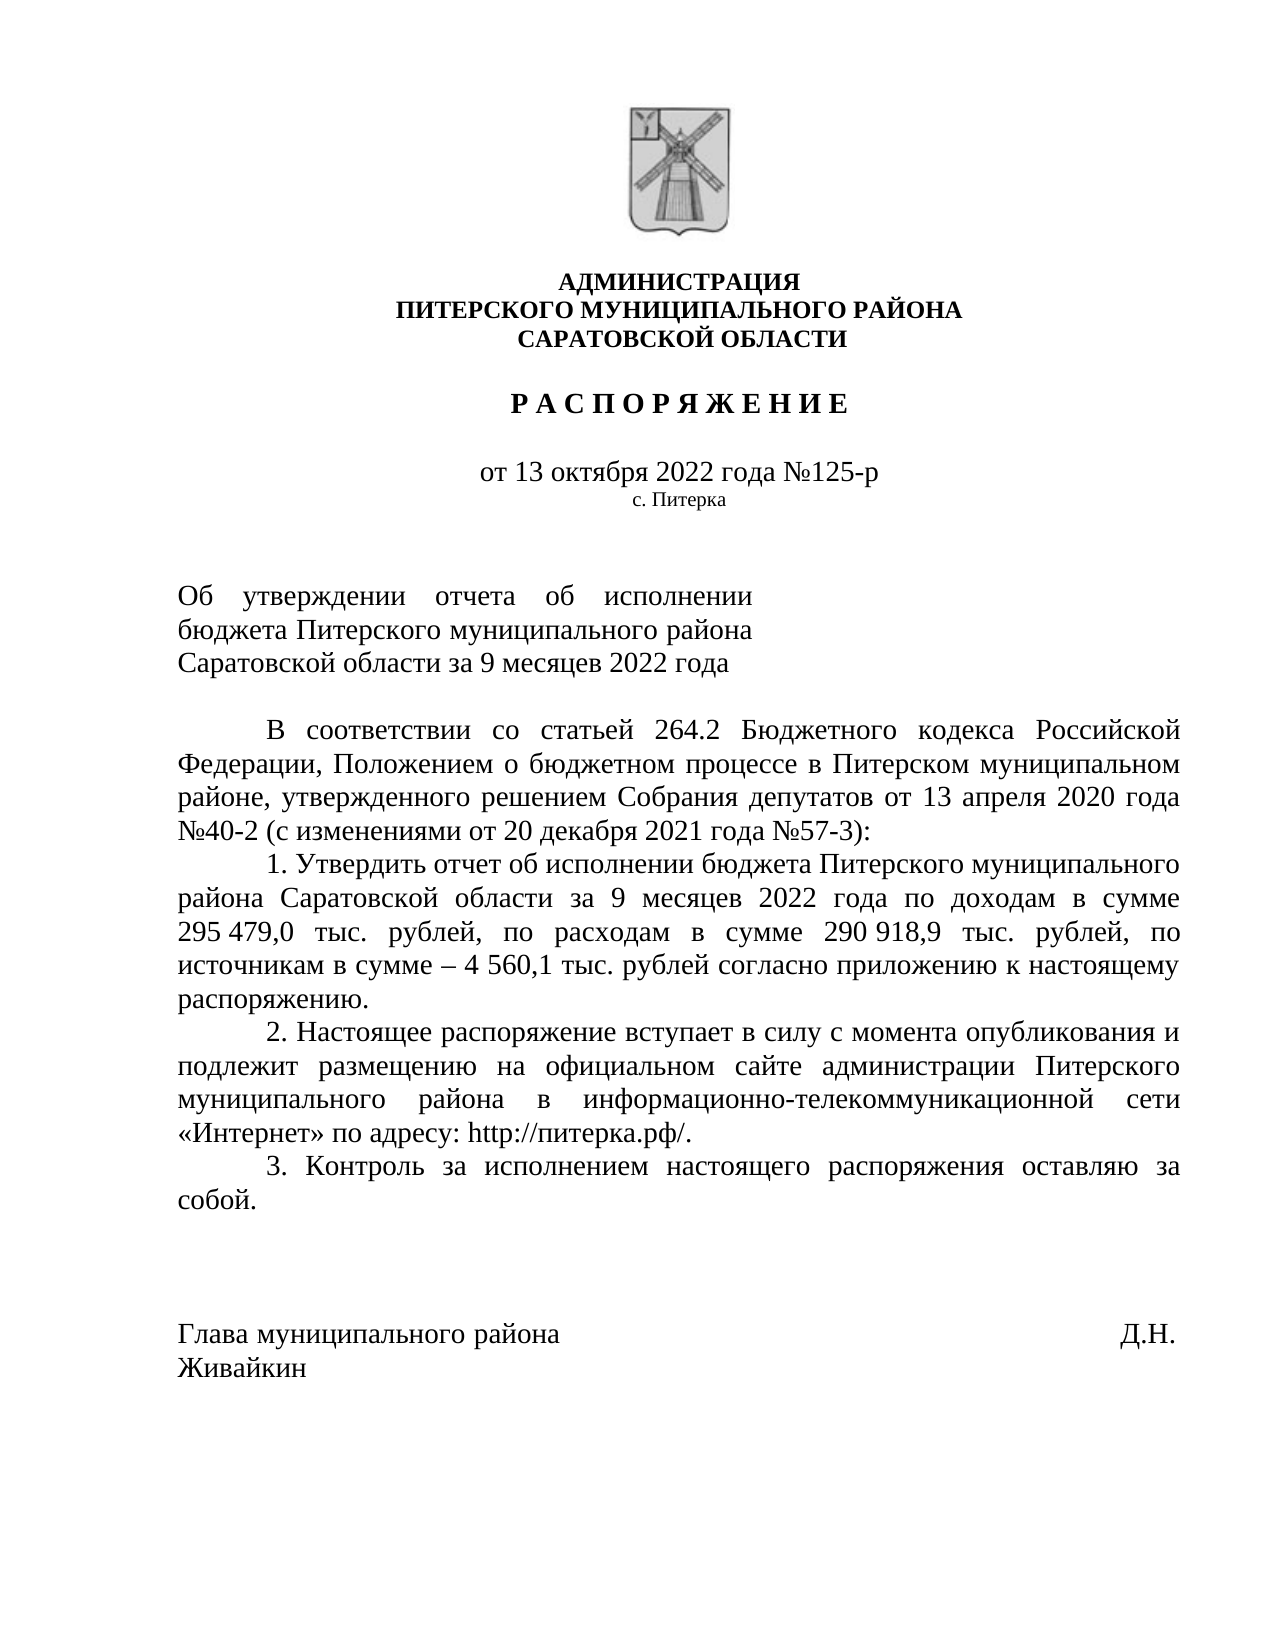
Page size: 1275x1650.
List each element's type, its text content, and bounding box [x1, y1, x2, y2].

text с. Питерка [177, 487, 1181, 511]
text АДМИНИСТРАЦИЯ [177, 267, 1181, 296]
text 3. Контроль за исполнением настоящего распоряжения оставляю за собой. [177, 1148, 1181, 1216]
picture [623, 103, 735, 245]
text Об утверждении отчета об исполнении бюджета Питерского муниципального района Саратовской области за 9 месяцев 2022 года [177, 578, 753, 679]
text Глава муниципального района Д.Н. Живайкин [177, 1316, 1181, 1383]
text 1. Утвердить отчет об исполнении бюджета Питерского муниципального района Саратовской области за 9 месяцев 2022 года по доходам в сумме 295 479,0 тыс. рублей, по расходам в сумме 290 918,9 тыс. рублей, по источникам в сумме – 4 560,1 тыс. рублей согласно приложению к настоящему распоряжению. [177, 847, 1181, 1014]
text Р А С П О Р Я Ж Е Н И Е [177, 387, 1181, 420]
text САРАТОВСКОЙ ОБЛАСТИ [177, 324, 1181, 353]
text 2. Настоящее распоряжение вступает в силу с момента опубликования и подлежит размещению на официальном сайте администрации Питерского муниципального района в информационно-телекоммуникационной сети «Интернет» по адресу: http://питерка.рф/. [177, 1014, 1181, 1148]
text ПИТЕРСКОГО МУНИЦИПАЛЬНОГО РАЙОНА [177, 296, 1181, 324]
text В соответствии со статьей 264.2 Бюджетного кодекса Российской Федерации, Положением о бюджетном процессе в Питерском муниципальном районе, утвержденного решением Собрания депутатов от 13 апреля 2020 года №40-2 (с изменениями от 20 декабря 2021 года №57-3): [177, 712, 1181, 847]
text от 13 октября 2022 года №125-р [177, 454, 1181, 487]
